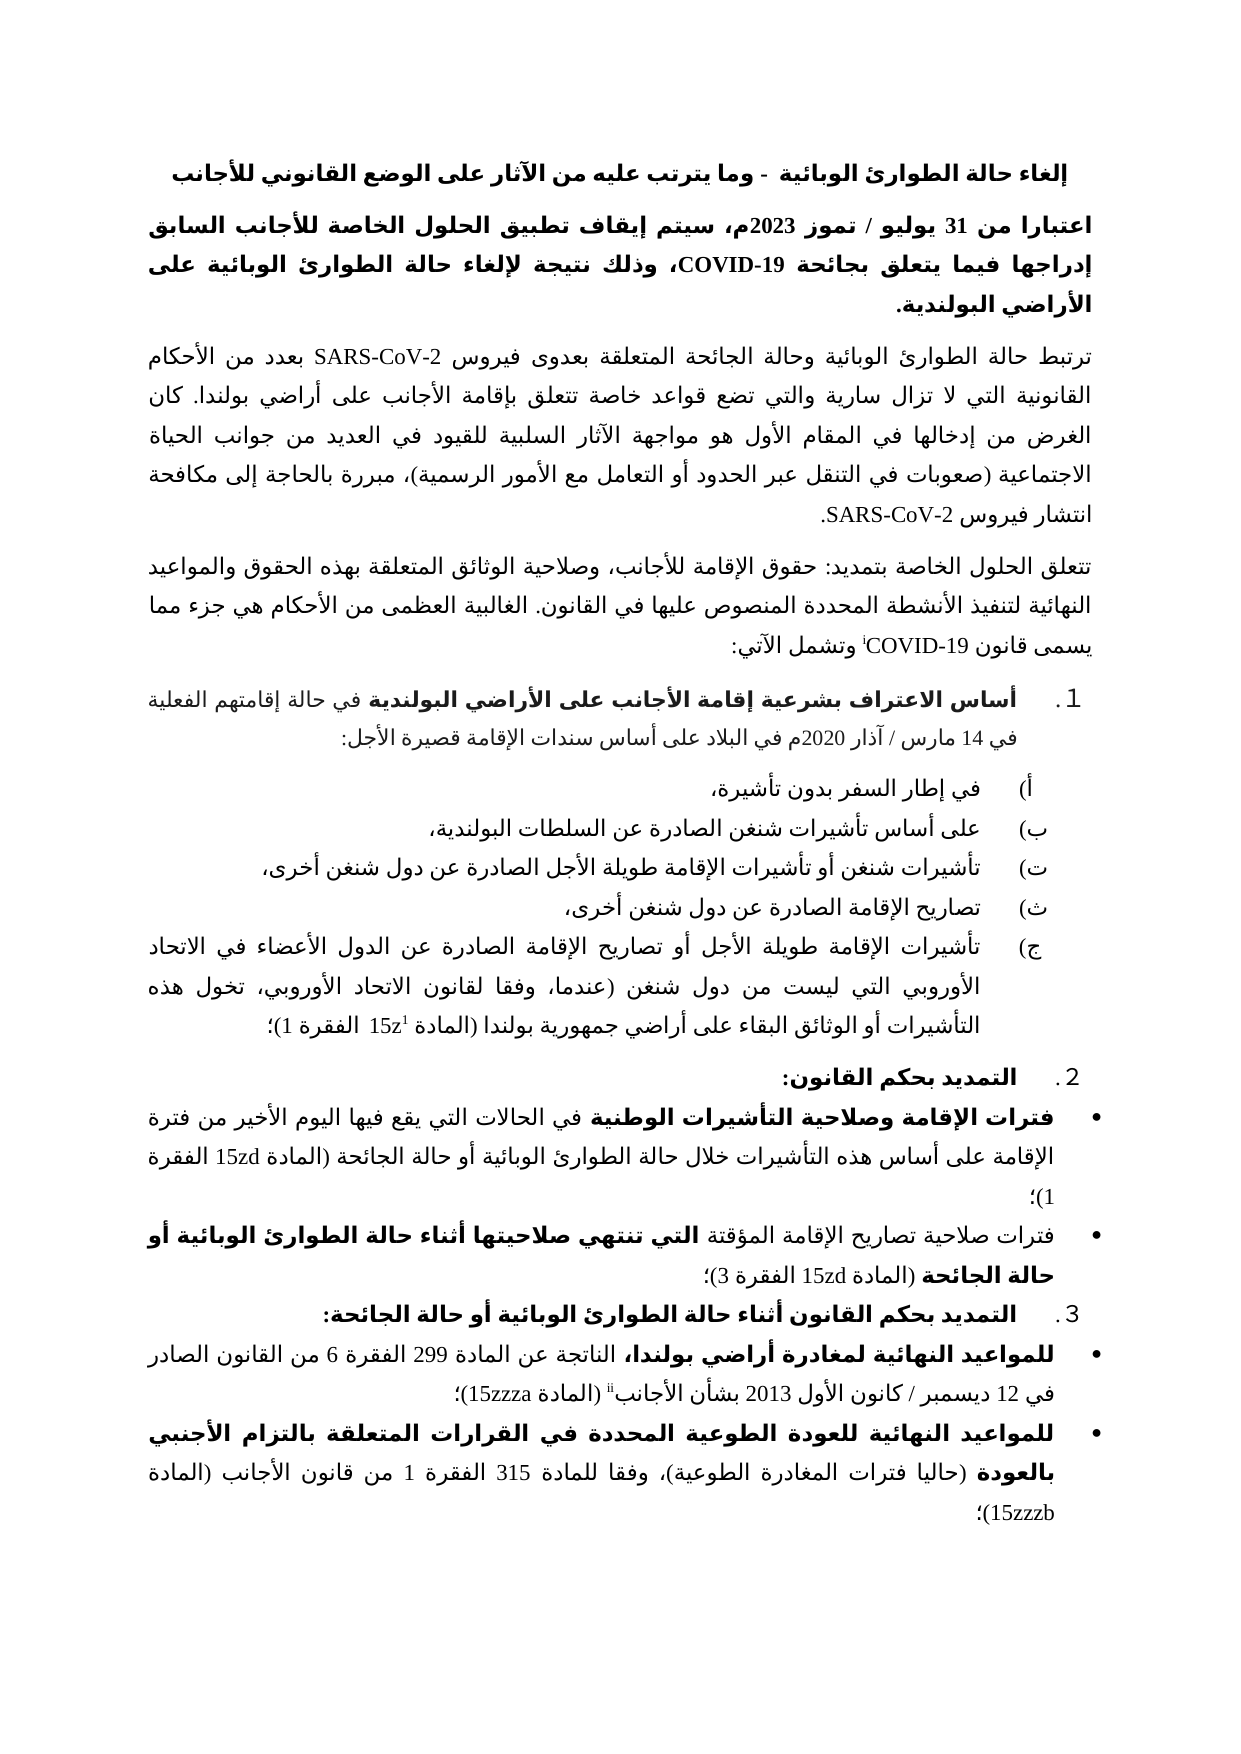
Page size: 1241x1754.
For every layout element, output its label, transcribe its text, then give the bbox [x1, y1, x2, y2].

list للمواعيد النهائية للعودة الطوعية المحددة في القرارات المتعلقة بالتزام الأجنبي بالعودة (حاليا فترات المغادرة الطوعية)، وفقا للمادة 315 الفقرة 1 من قانون الأجانب (المادة 15zzzb)؛ [148, 1420, 1093, 1525]
list فترات صلاحية تصاريح الإقامة المؤقتة التي تنتهي صلاحيتها أثناء حالة الطوارئ الوبائية أو حالة الجائحة (المادة 15zd الفقرة 3)؛ [148, 1222, 1093, 1288]
list أساس الاعتراف بشرعية إقامة الأجانب على الأراضي البولندية في حالة إقامتهم الفعلية في 14 مارس / آذار 2020م في البلاد على أساس سندات الإقامة قصيرة الأجل: [148, 684, 1055, 750]
list تصاريح الإقامة الصادرة عن دول شنغن أخرى، [148, 894, 1019, 920]
list تأشيرات شنغن أو تأشيرات الإقامة طويلة الأجل الصادرة عن دول شنغن أخرى، [148, 854, 1019, 881]
text ترتبط حالة الطوارئ الوبائية وحالة الجائحة المتعلقة بعدوى فيروس SARS-CoV-2 بعدد من الأحكام القانونية التي لا تزال سارية والتي تضع قواعد خاصة تتعلق بإقامة الأجانب على أراضي بولندا. كان الغرض من إدخالها في المقام الأول هو مواجهة الآثار السلبية للقيود في العديد من جوانب الحياة الاجتماعية (صعوبات في التنقل عبر الحدود أو التعامل مع الأمور الرسمية)، مبررة بالحاجة إلى مكافحة انتشار فيروس SARS-CoV-2. [148, 343, 1093, 527]
list للمواعيد النهائية لمغادرة أراضي بولندا، الناتجة عن المادة 299 الفقرة 6 من القانون الصادر في 12 ديسمبر / كانون الأول 2013 بشأن الأجانب (المادة 15zzza)؛ [148, 1341, 1093, 1407]
list على أساس تأشيرات شنغن الصادرة عن السلطات البولندية، [148, 815, 1019, 841]
list تأشيرات الإقامة طويلة الأجل أو تصاريح الإقامة الصادرة عن الدول الأعضاء في الاتحاد الأوروبي التي ليست من دول شنغن (عندما، وفقا لقانون الاتحاد الأوروبي، تخول هذه التأشيرات أو الوثائق البقاء على أراضي جمهورية بولندا (المادة 15z1 الفقرة 1)؛ [148, 933, 1019, 1039]
list في إطار السفر بدون تأشيرة، [148, 776, 1019, 802]
list التمديد بحكم القانون: [148, 1064, 1055, 1091]
list فترات الإقامة وصلاحية التأشيرات الوطنية في الحالات التي يقع فيها اليوم الأخير من فترة الإقامة على أساس هذه التأشيرات خلال حالة الطوارئ الوبائية أو حالة الجائحة (المادة 15zd الفقرة 1)؛ [148, 1104, 1093, 1209]
text اعتبارا من 31 يوليو / تموز 2023م، سيتم إيقاف تطبيق الحلول الخاصة للأجانب السابق إدراجها فيما يتعلق بجائحة COVID-19، وذلك نتيجة لإلغاء حالة الطوارئ الوبائية على الأراضي البولندية. [148, 212, 1093, 317]
text تتعلق الحلول الخاصة بتمديد: حقوق الإقامة للأجانب، وصلاحية الوثائق المتعلقة بهذه الحقوق والمواعيد النهائية لتنفيذ الأنشطة المحددة المنصوص عليها في القانون. الغالبية العظمى من الأحكام هي جزء مما يسمى قانون COVID-19 وتشمل الآتي: [148, 553, 1093, 658]
text إلغاء حالة الطوارئ الوبائية - وما يترتب عليه من الآثار على الوضع القانوني للأجانب [148, 160, 1093, 186]
list التمديد بحكم القانون أثناء حالة الطوارئ الوبائية أو حالة الجائحة: [148, 1301, 1055, 1328]
